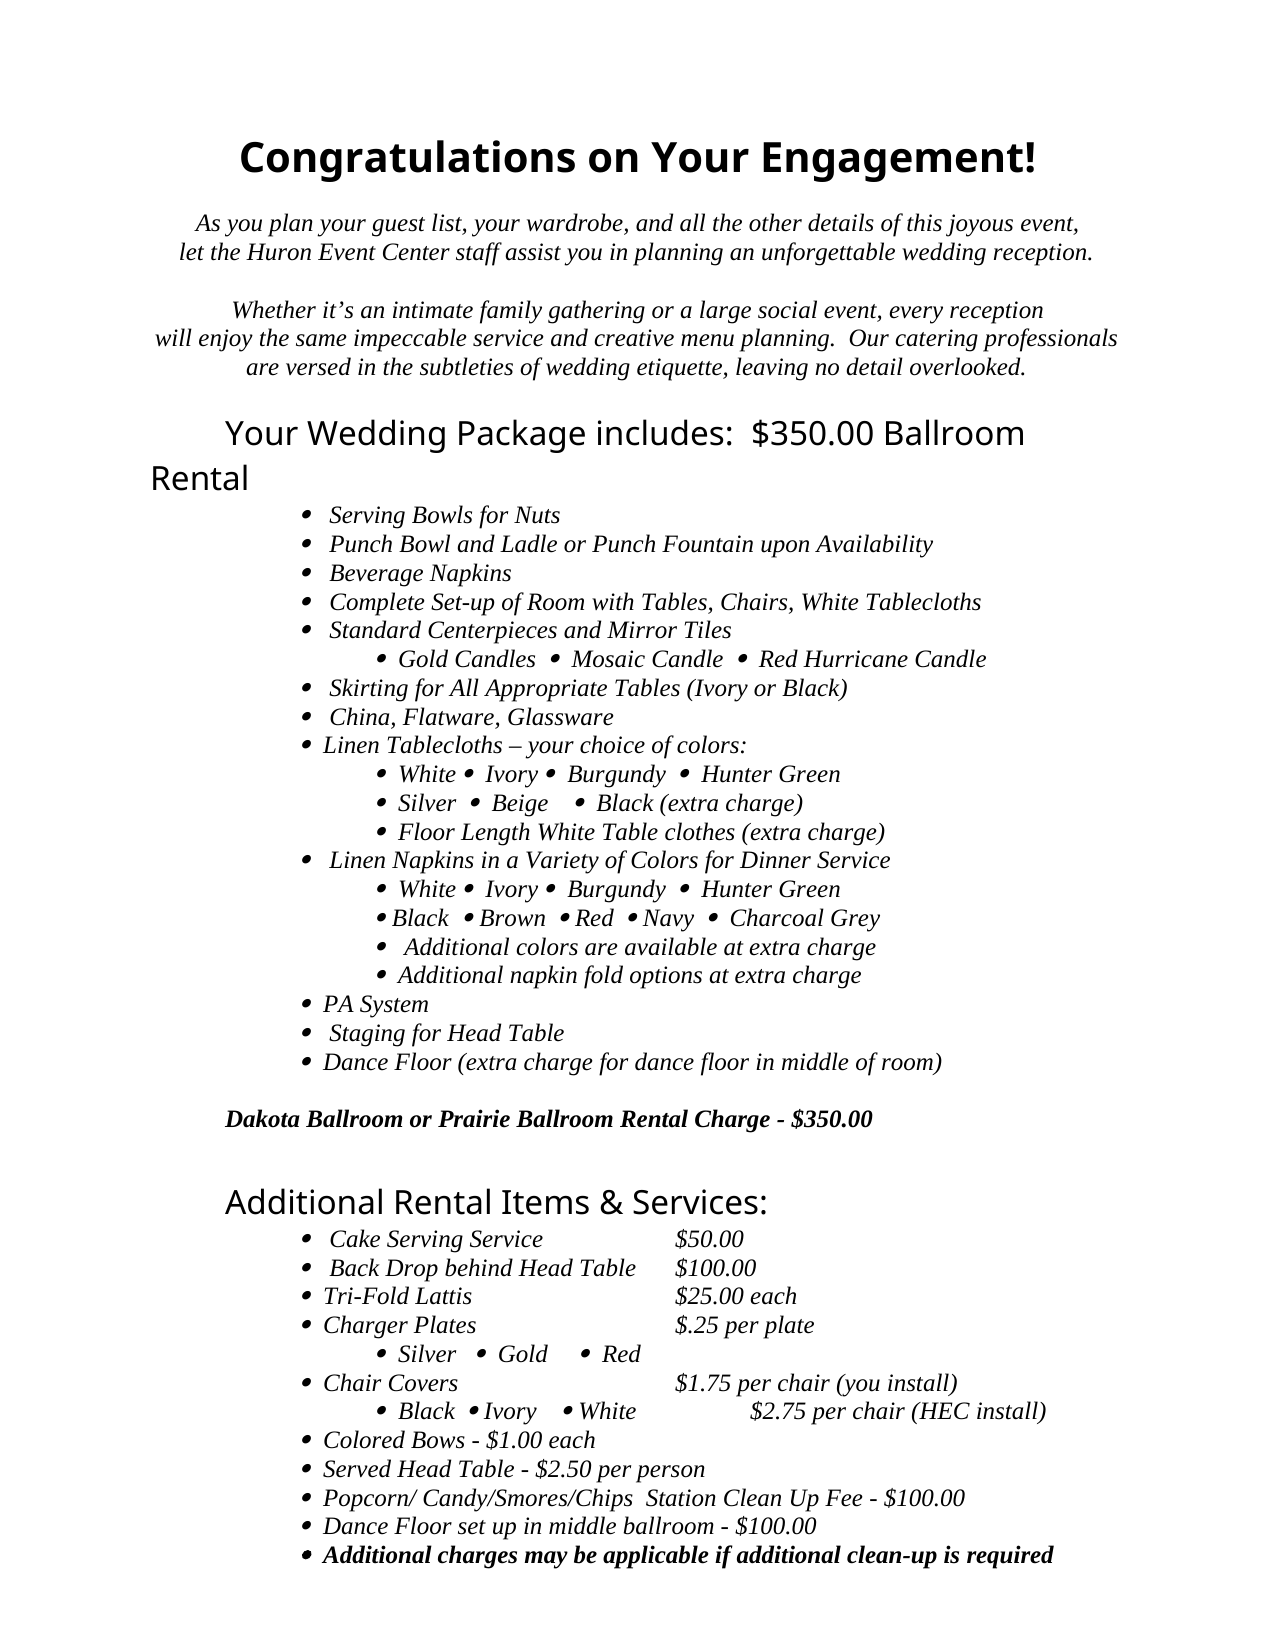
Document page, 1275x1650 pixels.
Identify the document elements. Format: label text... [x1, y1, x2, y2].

text Linen Tablecloths – your choice of colors: [225, 731, 1125, 759]
text Whether it’s an intimate family gathering or a large social event, every reception [150, 295, 1125, 323]
text PA System [225, 989, 1125, 1018]
text Served Head Table - $2.50 per person [225, 1454, 1125, 1483]
text Floor Length White Table clothes (extra charge) [300, 817, 1125, 846]
text Dance Floor (extra charge for dance floor in middle of room) [150, 1047, 1125, 1076]
text Beverage Napkins [225, 558, 1125, 587]
text Back Drop behind Head Table $100.00 [225, 1253, 1125, 1281]
text Complete Set-up of Room with Tables, Chairs, White Tablecloths [225, 587, 1125, 616]
text Charger Plates $.25 per plate [225, 1310, 1125, 1339]
text Popcorn/ Candy/Smores/Chips Station Clean Up Fee - $100.00 [225, 1483, 1125, 1511]
text Silver Gold Red [225, 1339, 1125, 1368]
text Dance Floor set up in middle ballroom - $100.00 [225, 1511, 1125, 1540]
text Silver Beige Black (extra charge) [300, 788, 1125, 817]
text Linen Napkins in a Variety of Colors for Dinner Service [225, 846, 1125, 874]
text Additional Rental Items & Services: [150, 1178, 1125, 1224]
text White Ivory Burgundy Hunter Green [225, 874, 1125, 903]
text Cake Serving Service $50.00 [225, 1224, 1125, 1253]
text Additional colors are available at extra charge [225, 932, 1125, 961]
text Colored Bows - $1.00 each [225, 1425, 1125, 1454]
text Tri-Fold Lattis $25.00 each [225, 1281, 1125, 1310]
text Chair Covers $1.75 per chair (you install) Black Ivory White $2.75 per chair (HEC install) [225, 1368, 1125, 1425]
text Additional charges may be applicable if additional clean-up is required [225, 1540, 1125, 1569]
text Skirting for All Appropriate Tables (Ivory or Black) [225, 673, 1125, 702]
subtitle Congratulations on Your Engagement! [150, 128, 1125, 184]
text will enjoy the same impeccable service and creative menu planning. Our catering professionals are versed in the subtleties of wedding etiquette, leaving no detail overlooked. [150, 323, 1125, 381]
text Black Brown Red Navy Charcoal Grey [300, 903, 1125, 932]
text Dakota Ballroom or Prairie Ballroom Rental Charge - $350.00 [150, 1104, 1125, 1133]
text China, Flatware, Glassware [225, 702, 1125, 731]
text let the Huron Event Center staff assist you in planning an unforgettable wedding reception. [150, 237, 1125, 266]
text Additional napkin fold options at extra charge [225, 961, 1125, 989]
text Gold Candles Mosaic Candle Red Hurricane Candle [225, 644, 1125, 673]
text Staging for Head Table [225, 1018, 1125, 1047]
text Punch Bowl and Ladle or Punch Fountain upon Availability [225, 529, 1125, 558]
text White Ivory Burgundy Hunter Green [300, 759, 1125, 788]
text Standard Centerpieces and Mirror Tiles [225, 616, 1125, 644]
text As you plan your guest list, your wardrobe, and all the other details of this joyous event, [150, 208, 1125, 237]
text Serving Bowls for Nuts [225, 501, 1125, 529]
text Your Wedding Package includes: $350.00 Ballroom Rental [150, 410, 1125, 501]
